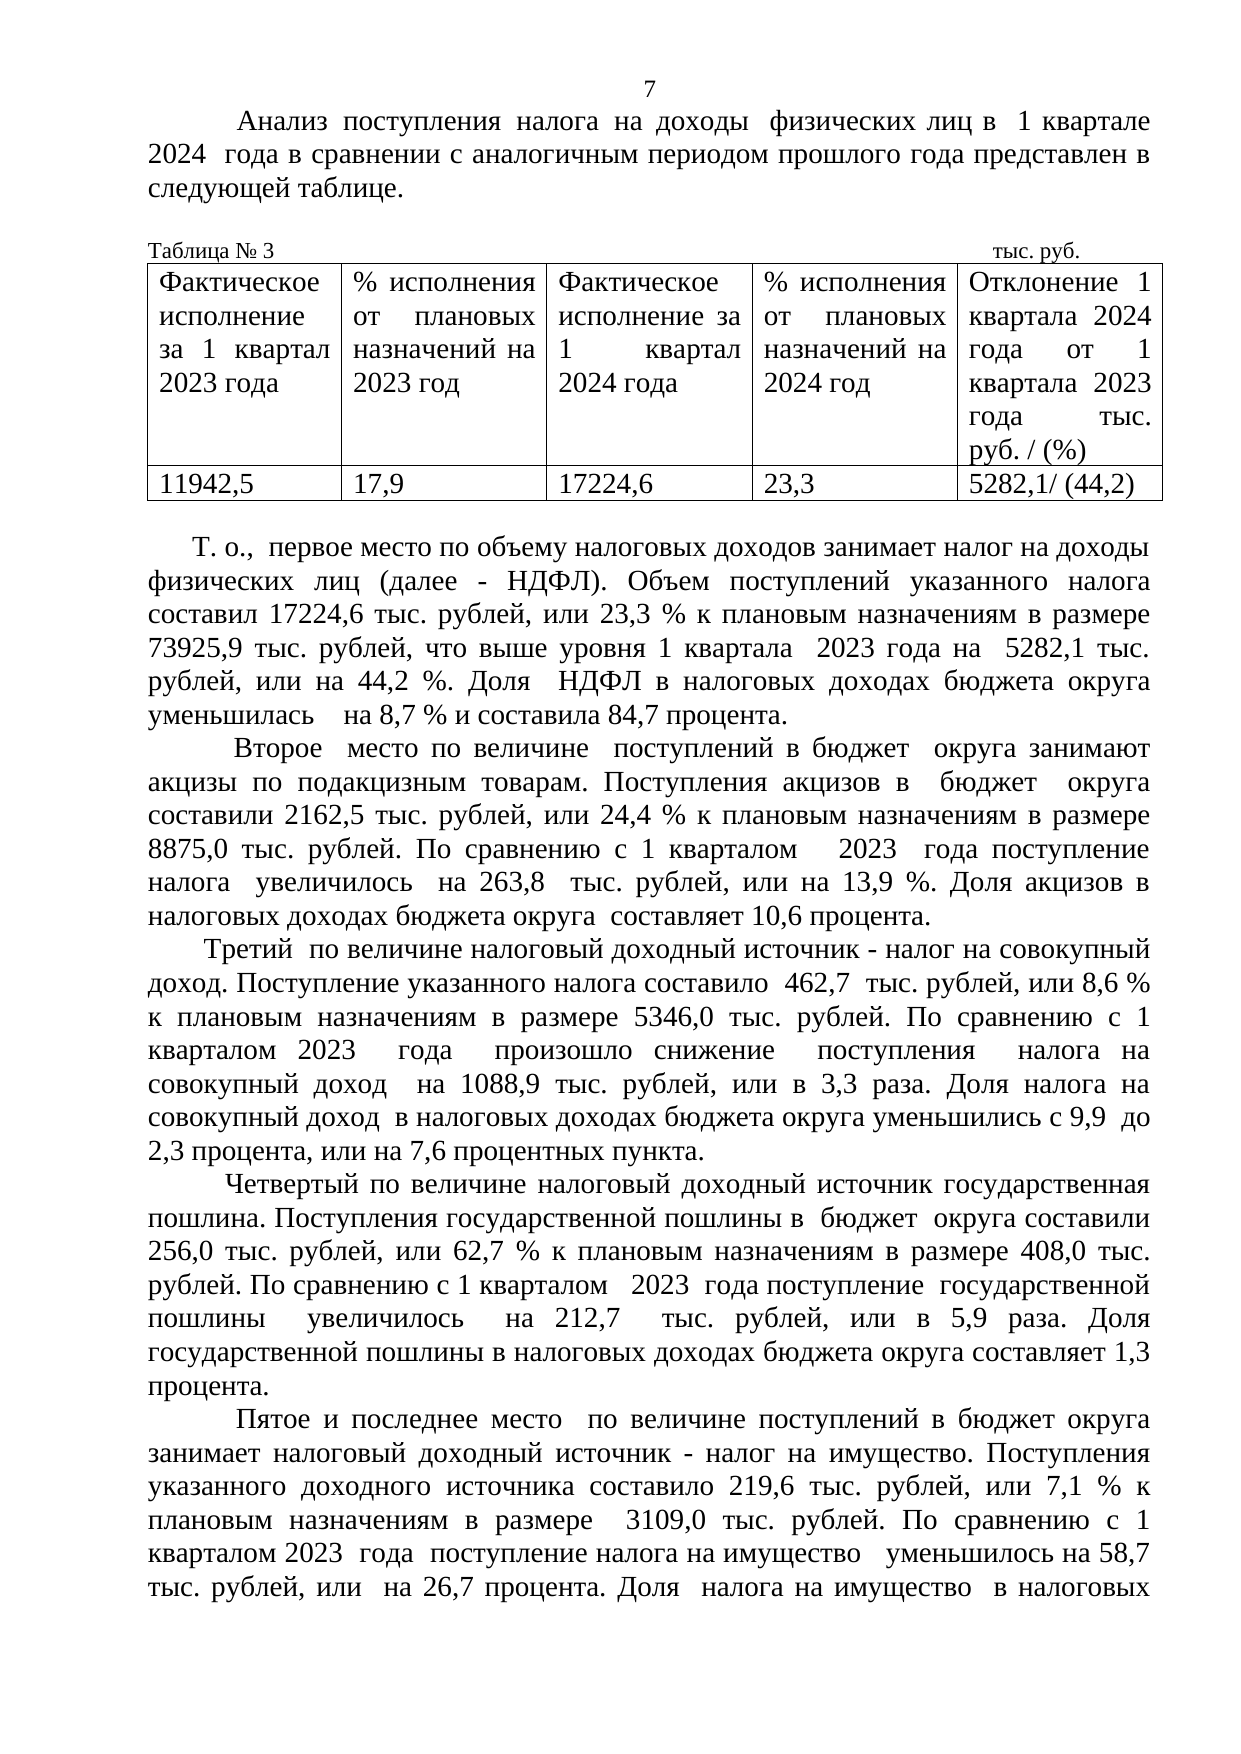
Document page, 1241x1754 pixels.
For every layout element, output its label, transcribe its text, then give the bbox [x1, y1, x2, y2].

table_header Отклонение 1 квартала 2024 года от 1 квартала 2023 года тыс. руб. / (%) [958, 264, 1162, 465]
table_cell 17224,6 [547, 466, 752, 500]
text Четвертый по величине налоговый доходный источник государственная пошлина. Поступления государственной пошлины в бюджет округа составили 256,0 тыс. рублей, или 62,7 % к плановым назначениям в размере 408,0 тыс. рублей. По сравнению с 1 кварталом 2023 года поступление государственной пошлины увеличилось на 212,7 тыс. рублей, или в 5,9 раза. Доля государственной пошлины в налоговых доходах бюджета округа составляет 1,3 процента. [148, 1166, 1152, 1401]
table_header Фактическое исполнение за 1 квартал 2024 года [547, 264, 752, 465]
text Третий по величине налоговый доходный источник - налог на совокупный доход. Поступление указанного налога составило 462,7 тыс. рублей, или 8,6 % к плановым назначениям в размере 5346,0 тыс. рублей. По сравнению с 1 кварталом 2023 года произошло снижение поступления налога на совокупный доход на 1088,9 тыс. рублей, или в 3,3 раза. Доля налога на совокупный доход в налоговых доходах бюджета округа уменьшились с 9,9 до 2,3 процента, или на 7,6 процентных пункта. [148, 932, 1152, 1166]
table_cell 11942,5 [148, 466, 341, 500]
text Второе место по величине поступлений в бюджет округа занимают акцизы по подакцизным товарам. Поступления акцизов в бюджет округа составили 2162,5 тыс. рублей, или 24,4 % к плановым назначениям в размере 8875,0 тыс. рублей. По сравнению с 1 кварталом 2023 года поступление налога увеличилось на 263,8 тыс. рублей, или на 13,9 %. Доля акцизов в налоговых доходах бюджета округа составляет 10,6 процента. [148, 730, 1152, 932]
table_header % исполнения от плановых назначений на 2024 год [753, 264, 957, 465]
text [148, 1401, 1152, 1602]
table_cell 17,9 [342, 466, 546, 500]
text Т. о., первое место по объему налоговых доходов занимает налог на доходы физических лиц (далее - НДФЛ). Объем поступлений указанного налога составил 17224,6 тыс. рублей, или 23,3 % к плановым назначениям в размере 73925,9 тыс. рублей, что выше уровня 1 квартала 2023 года на 5282,1 тыс. рублей, или на 44,2 %. Доля НДФЛ в налоговых доходах бюджета округа уменьшилась на 8,7 % и составила 84,7 процента. [148, 529, 1152, 730]
text Анализ поступления налога на доходы физических лиц в 1 квартале 2024 года в сравнении с аналогичным периодом прошлого года представлен в следующей таблице. [148, 103, 1152, 203]
table_header Фактическое исполнение за 1 квартал 2023 года [148, 264, 341, 465]
table_cell 5282,1/ (44,2) [958, 466, 1162, 500]
text Таблица № 3 тыс. руб. [148, 237, 1152, 263]
table_header % исполнения от плановых назначений на 2023 год [342, 264, 546, 465]
table_cell 23,3 [753, 466, 957, 500]
